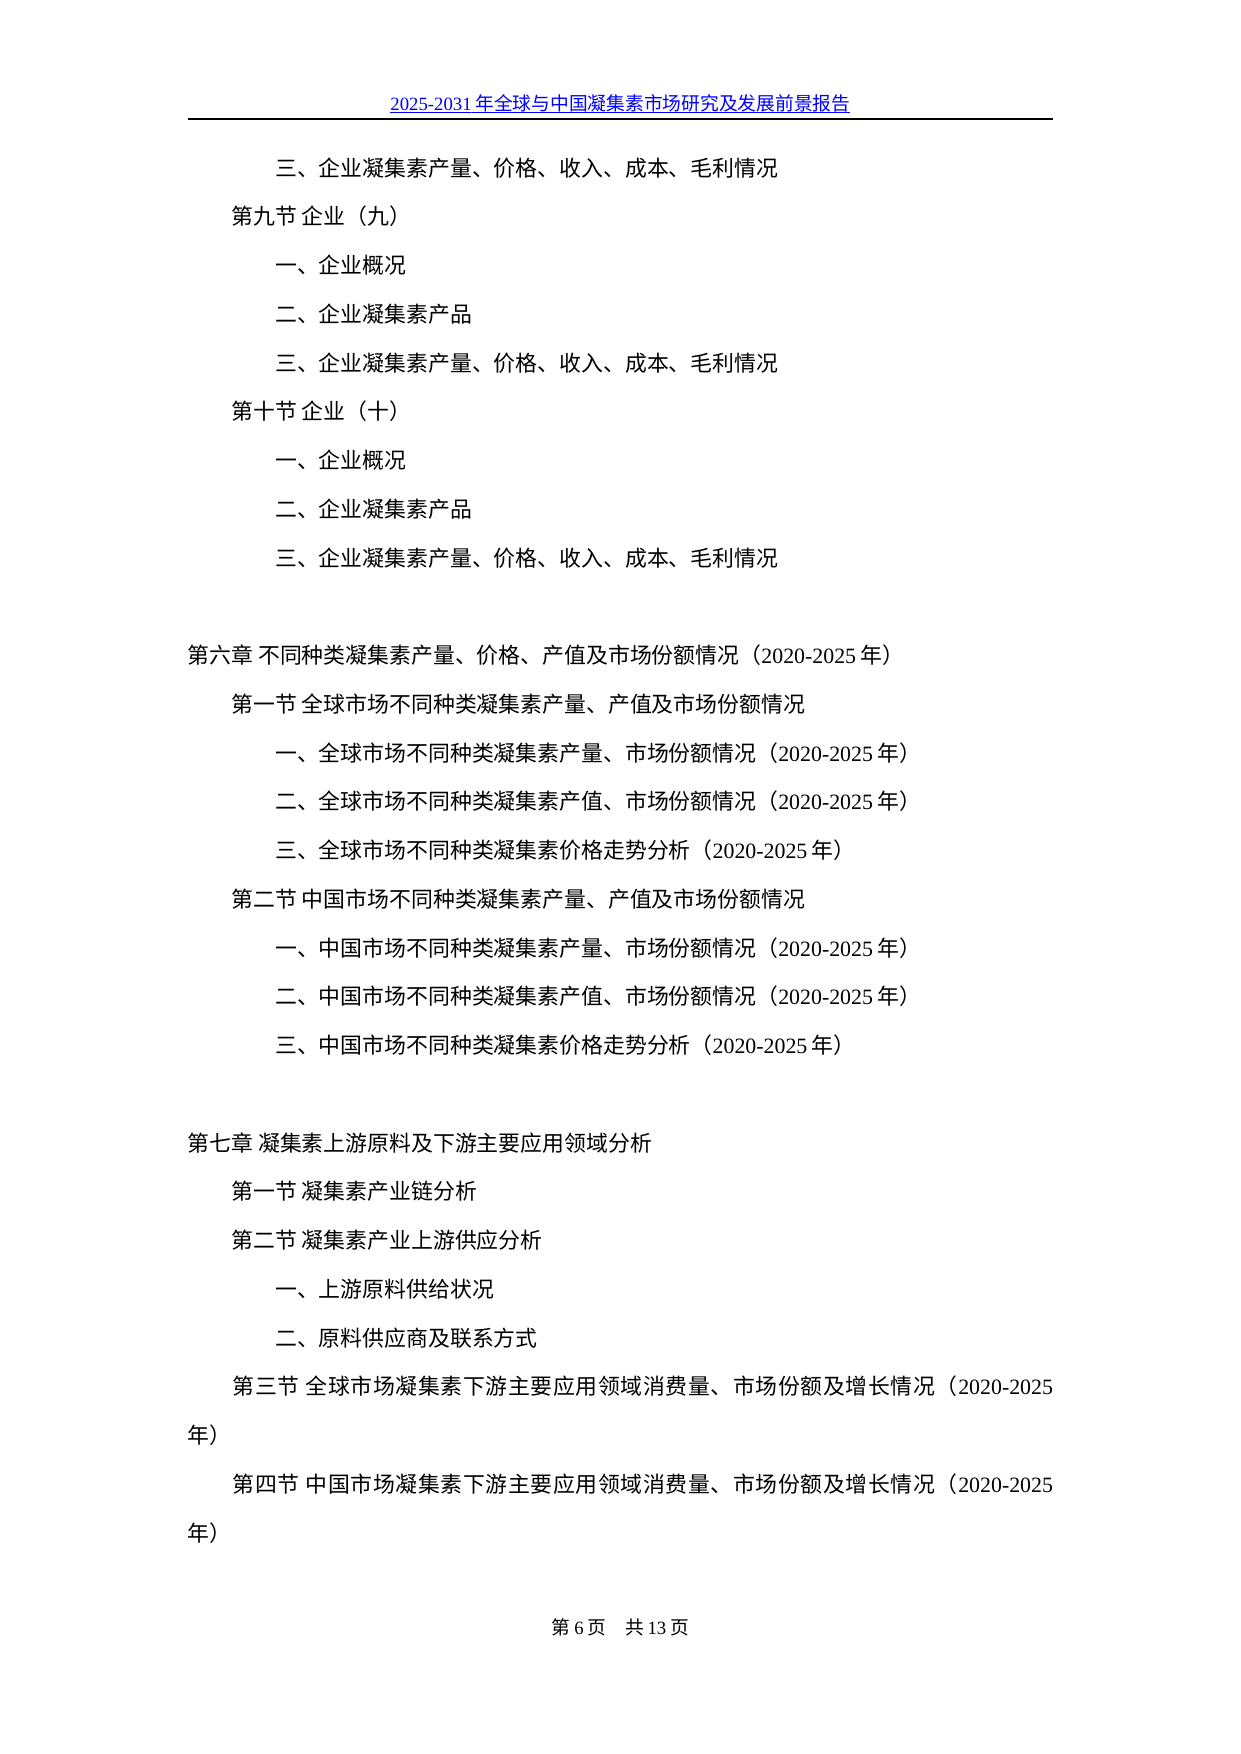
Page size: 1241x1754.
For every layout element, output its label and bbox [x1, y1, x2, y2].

text [187, 150, 1053, 1548]
